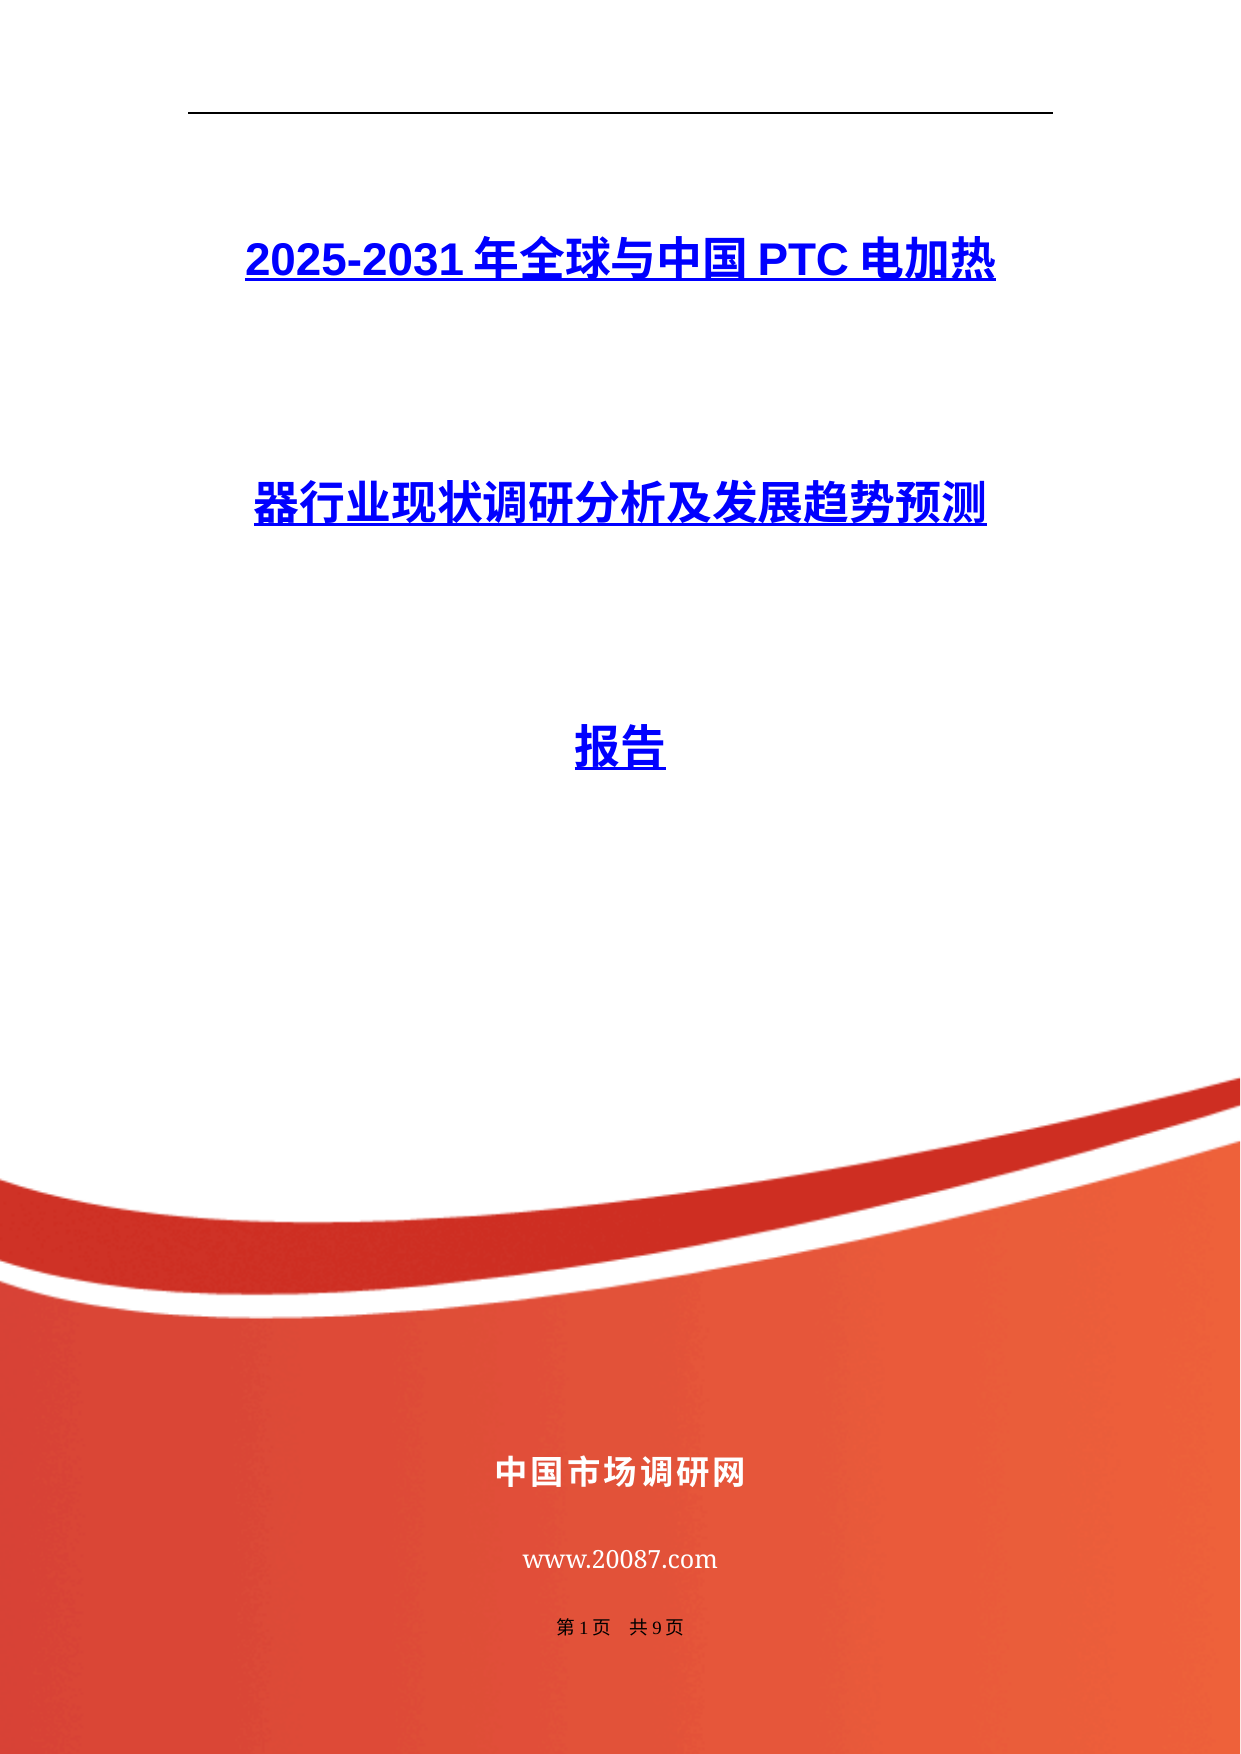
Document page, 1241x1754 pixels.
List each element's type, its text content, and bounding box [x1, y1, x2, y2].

table_header 2025-2031年全球与中国PTC电加热器行业现状调研分析及发展趋势预测报告 [188, 207, 1053, 871]
text www.20087.com [187, 1526, 1053, 1591]
subtitle 中国市场调研网 [187, 1437, 1053, 1502]
picture [0, 1006, 1241, 1754]
